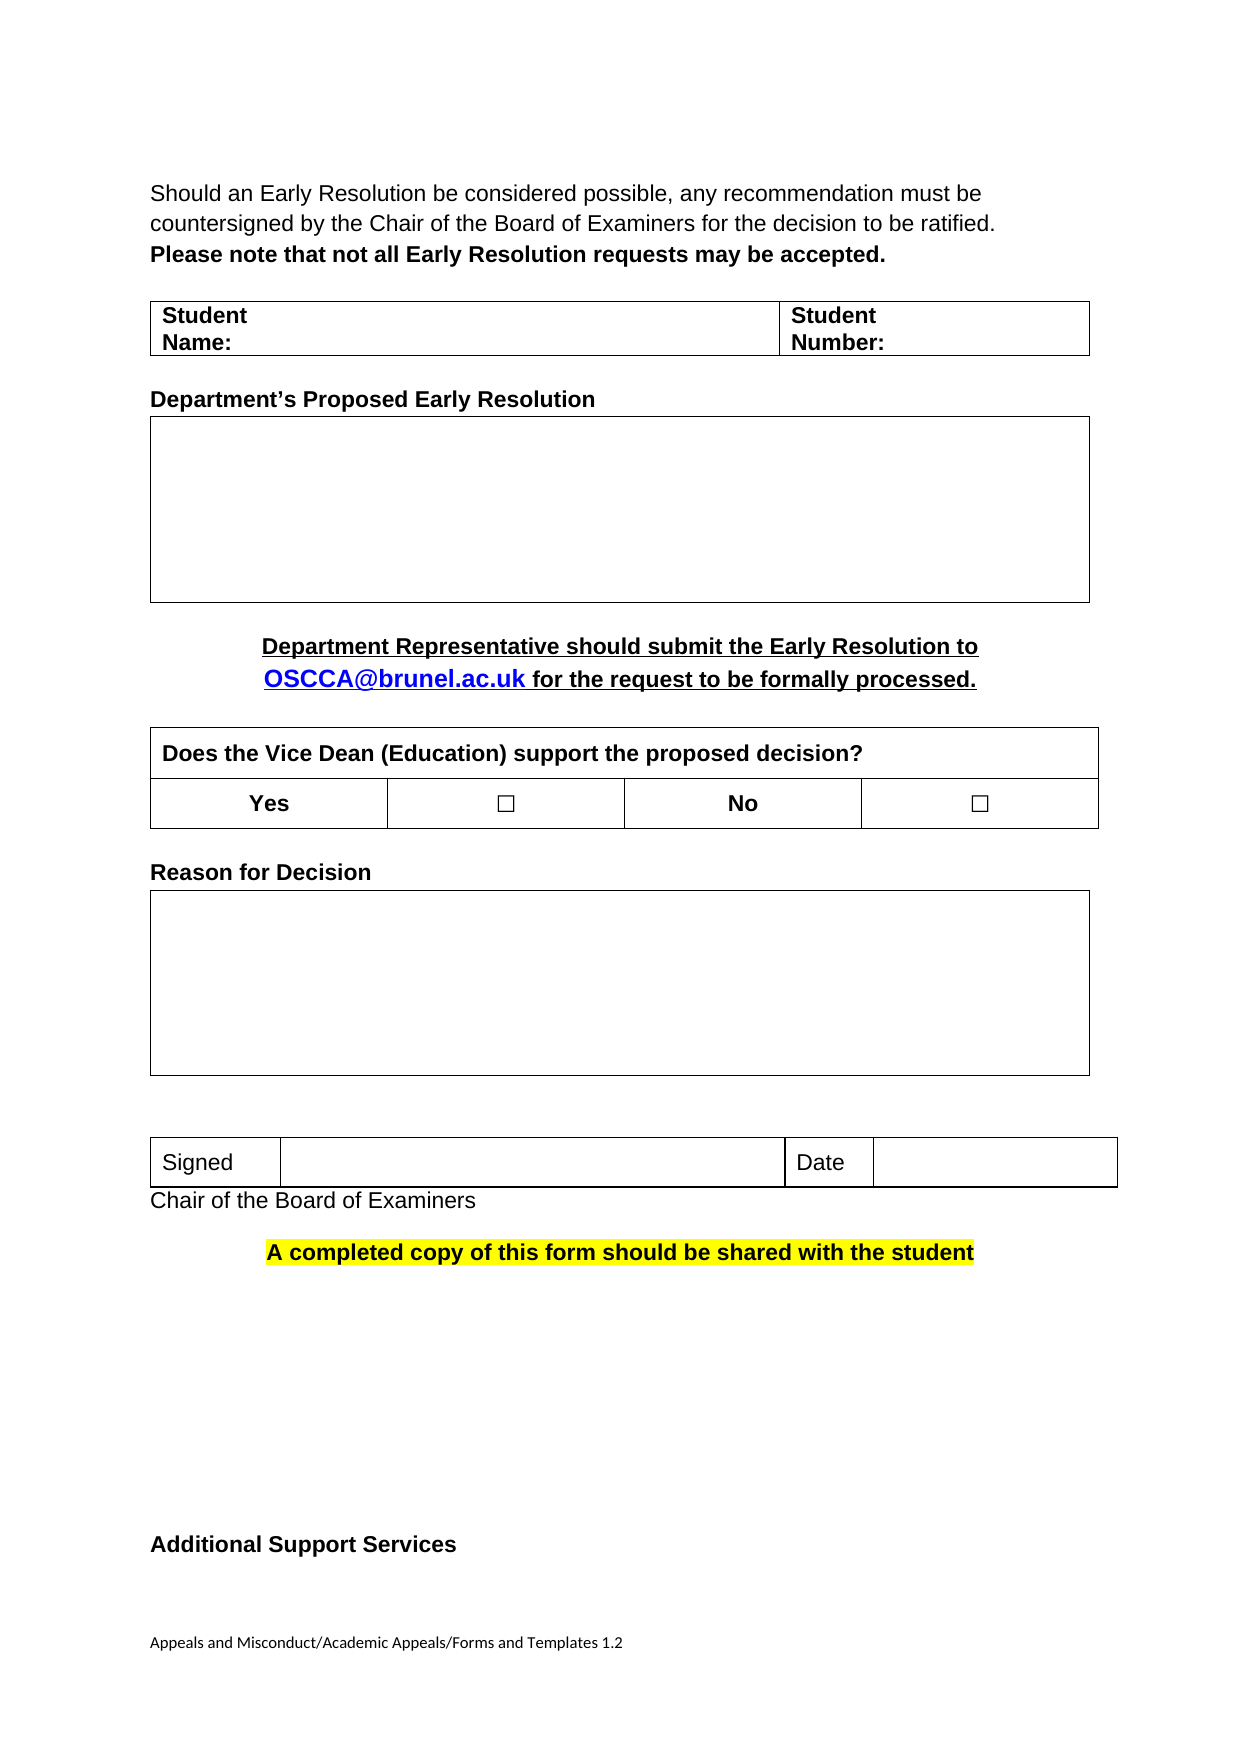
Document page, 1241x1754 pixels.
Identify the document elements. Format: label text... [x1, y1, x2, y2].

text Chair of the Board of Examiners [150, 1188, 1090, 1214]
table_header [281, 1138, 784, 1186]
text Please note that not all Early Resolution requests may be accepted. [150, 241, 1090, 267]
text A completed copy of this form should be shared with the student [150, 1238, 1090, 1265]
table_header [151, 417, 1089, 602]
table_cell Yes [151, 779, 387, 828]
table_header Student Number: [780, 302, 1089, 355]
table_header [151, 891, 1089, 1075]
text Department Representative should submit the Early Resolution to OSCCA@brunel.ac.uk for the request to be formally processed. [150, 633, 1090, 692]
table_cell No [625, 779, 861, 828]
table_header [874, 1138, 1117, 1186]
text Reason for Decision [150, 859, 1090, 886]
text Department’s Proposed Early Resolution [150, 386, 1090, 412]
table_header Does the Vice Dean (Education) support the proposed decision? [151, 728, 1098, 777]
table_header Signed [151, 1138, 280, 1186]
table_header Date [786, 1138, 873, 1186]
text Additional Support Services [150, 1531, 1090, 1558]
text Should an Early Resolution be considered possible, any recommendation must be countersigned by the Chair of the Board of Examiners for the decision to be ratified. [150, 180, 1090, 237]
table_header Student Name: [151, 302, 779, 355]
